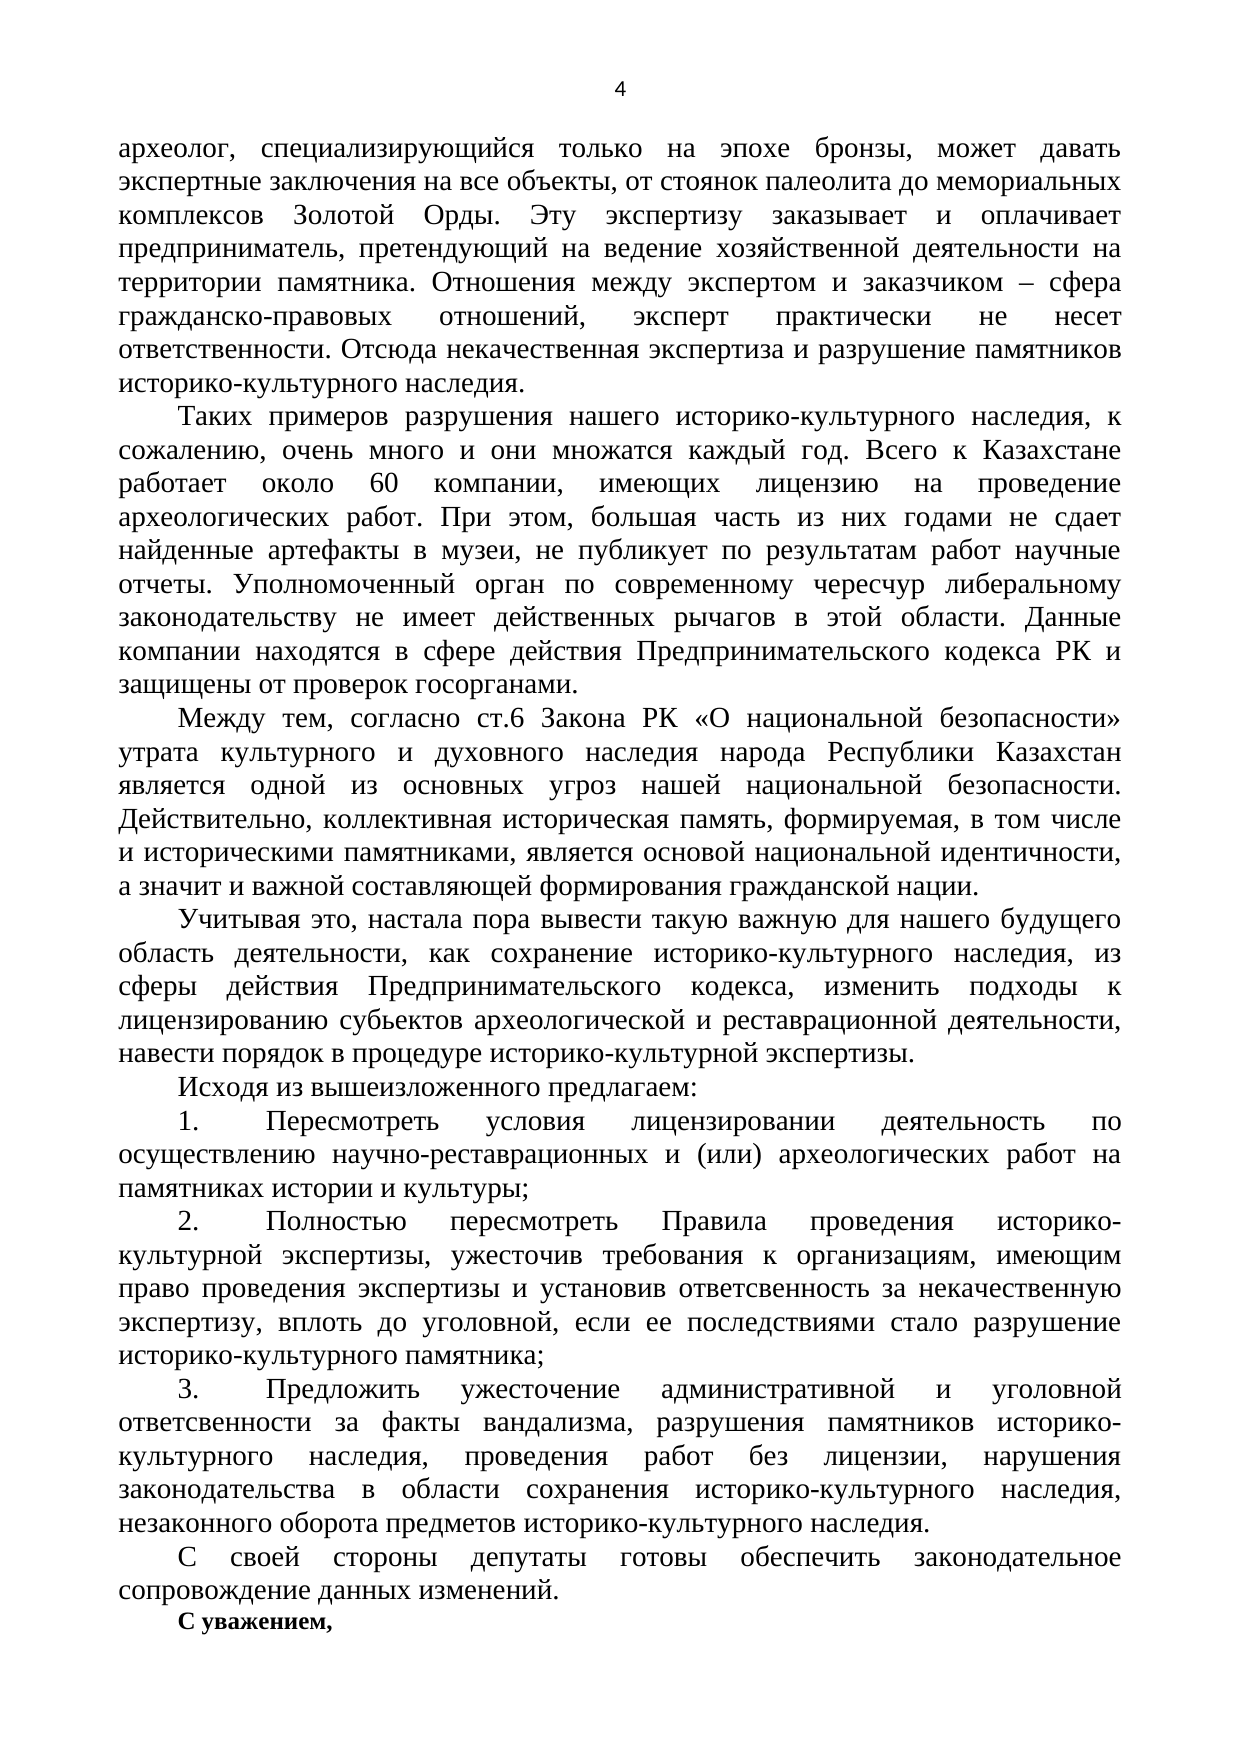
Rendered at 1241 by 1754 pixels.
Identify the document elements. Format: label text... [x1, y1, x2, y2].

list Полностью пересмотреть Правила проведения историко-культурной экспертизы, ужесточив требования к организациям, имеющим право проведения экспертизы и установив ответсвенность за некачественную экспертизу, вплоть до уголовной, если ее последствиями стало разрушение историко-культурного памятника; [118, 1203, 1122, 1371]
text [118, 130, 1122, 398]
text Между тем, согласно ст.6 Закона РК «О национальной безопасности» утрата культурного и духовного наследия народа Республики Казахстан является одной из основных угроз нашей национальной безопасности. Действительно, коллективная историческая память, формируемая, в том числе и историческими памятниками, является основой национальной идентичности, а значит и важной составляющей формирования гражданской нации. [118, 700, 1122, 901]
text Учитывая это, настала пора вывести такую важную для нашего будущего область деятельности, как сохранение историко-культурного наследия, из сферы действия Предпринимательского кодекса, изменить подходы к лицензированию субьектов археологической и реставрационной деятельности, навести порядок в процедуре историко-культурной экспертизы. [118, 901, 1122, 1069]
list Пересмотреть условия лицензировании деятельность по осуществлению научно-реставрационных и (или) археологических работ на памятниках истории и культуры; [118, 1103, 1122, 1203]
list Предложить ужесточение административной и уголовной ответсвенности за факты вандализма, разрушения памятников историко-культурного наследия, проведения работ без лицензии, нарушения законодательства в области сохранения историко-культурного наследия, незаконного оборота предметов историко-культурного наследия. [118, 1371, 1122, 1539]
text С своей стороны депутаты готовы обеспечить законодательное сопровождение данных изменений. [118, 1539, 1122, 1606]
text Таких примеров разрушения нашего историко-культурного наследия, к сожалению, очень много и они множатся каждый год. Всего к Казахстане работает около 60 компании, имеющих лицензию на проведение археологических работ. При этом, большая часть из них годами не сдает найденные артефакты в музеи, не публикует по результатам работ научные отчеты. Уполномоченный орган по современному чересчур либеральному законодательству не имеет действенных рычагов в этой области. Данные компании находятся в сфере действия Предпринимательского кодекса РК и защищены от проверок госорганами. [118, 398, 1122, 700]
text Исходя из вышеизложенного предлагаем: [118, 1069, 1122, 1103]
text С уважением, [177, 1606, 1122, 1634]
